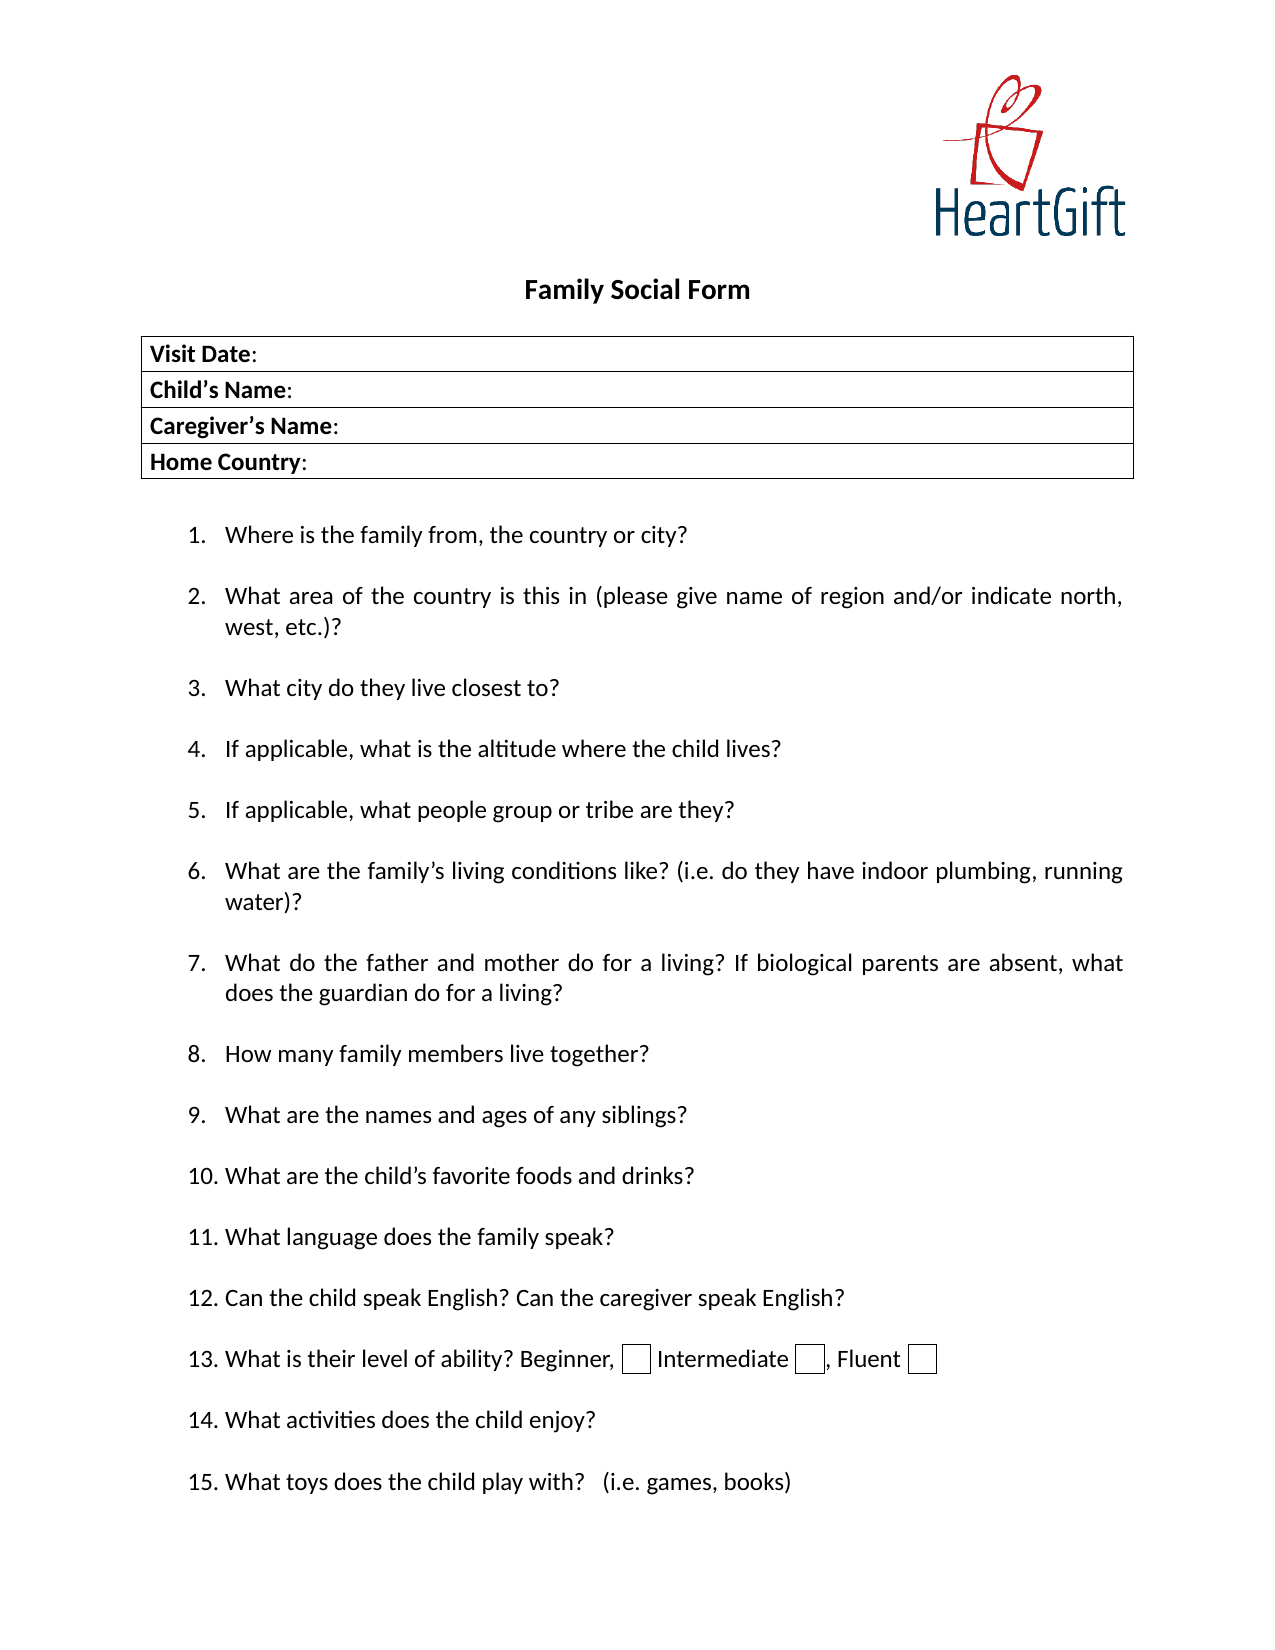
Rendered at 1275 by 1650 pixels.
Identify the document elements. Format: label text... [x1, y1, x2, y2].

list What is their level of ability? Beginner, Intermediate , Fluent [187, 1343, 1125, 1374]
list What language does the family speak? [187, 1221, 1125, 1252]
list What are the family’s living conditions like? (i.e. do they have indoor plumbing, running water)? [187, 855, 1125, 916]
list What toys does the child play with? (i.e. games, books) [187, 1466, 1125, 1496]
list What city do they live closest to? [187, 672, 1125, 703]
list Where is the family from, the country or city? [187, 519, 1125, 550]
list What do the father and mother do for a living? If biological parents are absent, what does the guardian do for a living? [187, 947, 1125, 1008]
text Caregiver’s Name: [142, 408, 1133, 443]
picture [936, 75, 1125, 236]
list What activities does the child enjoy? [187, 1404, 1125, 1435]
text Child’s Name: [142, 372, 1133, 407]
list What are the child’s favorite foods and drinks? [187, 1160, 1125, 1191]
text Family Social Form [150, 271, 1125, 307]
list What are the names and ages of any siblings? [187, 1099, 1125, 1130]
list If applicable, what people group or tribe are they? [187, 794, 1125, 825]
list If applicable, what is the altitude where the child lives? [187, 733, 1125, 764]
text Home Country: [142, 444, 1133, 478]
list How many family members live together? [187, 1038, 1125, 1069]
list Can the child speak English? Can the caregiver speak English? [187, 1282, 1125, 1313]
list What area of the country is this in (please give name of region and/or indicate north, west, etc.)? [187, 581, 1125, 642]
text Visit Date: [142, 337, 1133, 371]
